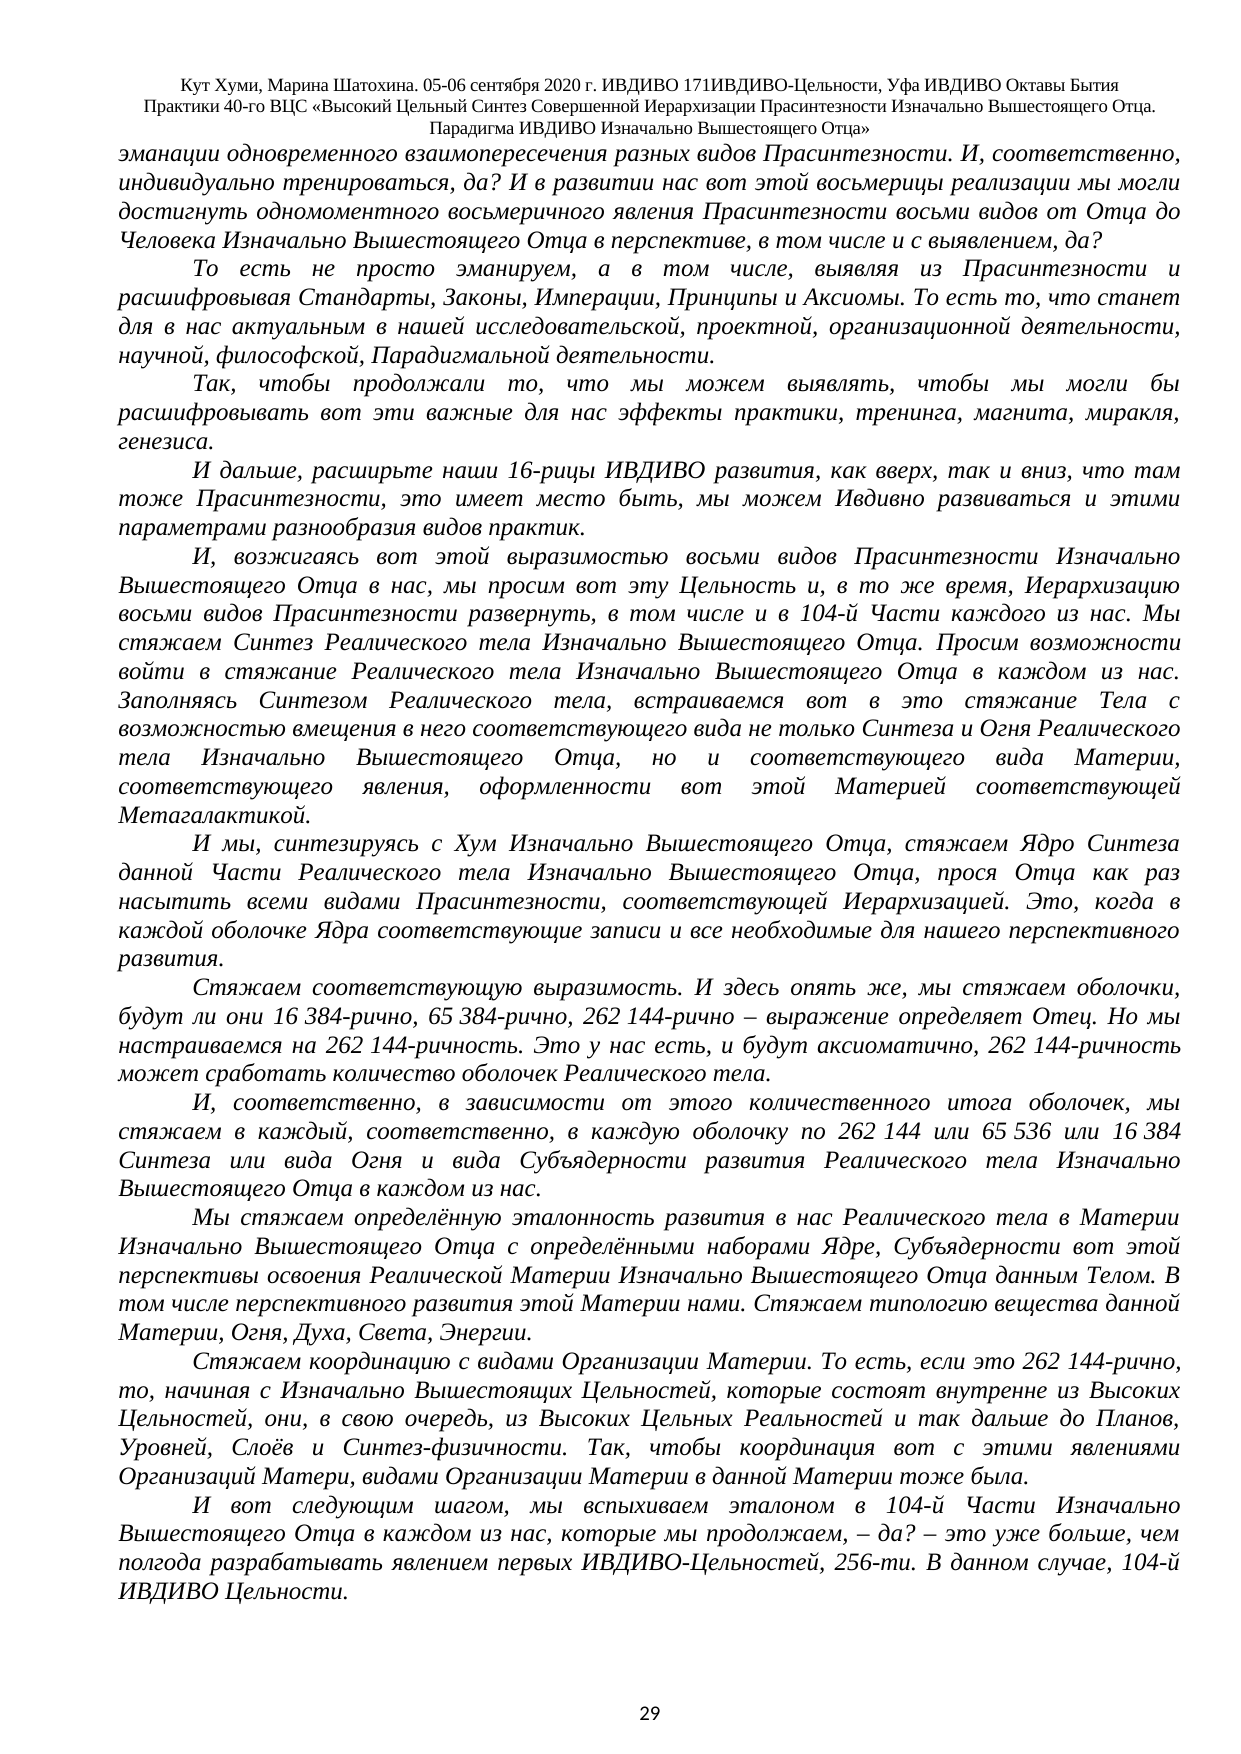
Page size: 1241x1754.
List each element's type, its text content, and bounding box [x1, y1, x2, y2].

text Так, чтобы продолжали то, что мы можем выявлять, чтобы мы могли бы расшифровывать вот эти важные для нас эффекты практики, тренинга, магнита, миракля, генезиса. [118, 368, 1181, 455]
text И вот следующим шагом, мы вспыхиваем эталоном в 104-й Части Изначально Вышестоящего Отца в каждом из нас, которые мы продолжаем, – да? – это уже больше, чем полгода разрабатывать явлением первых ИВДИВО-Цельностей, 256-ти. В данном случае, 104-й ИВДИВО Цельности. [118, 1490, 1181, 1605]
text И мы, синтезируясь с Хум Изначально Вышестоящего Отца, стяжаем Ядро Синтеза данной Части Реалического тела Изначально Вышестоящего Отца, прося Отца как раз насытить всеми видами Прасинтезности, соответствующей Иерархизацией. Это, когда в каждой оболочке Ядра соответствующие записи и все необходимые для нашего перспективного развития. [118, 828, 1181, 972]
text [118, 138, 1181, 253]
text Стяжаем соответствующую выразимость. И здесь опять же, мы стяжаем оболочки, будут ли они 16 384-рично, 65 384-рично, 262 144-рично – выражение определяет Отец. Но мы настраиваемся на 262 144-ричность. Это у нас есть, и будут аксиоматично, 262 144-ричность может сработать количество оболочек Реалического тела. [118, 972, 1181, 1087]
text Стяжаем координацию с видами Организации Материи. То есть, если это 262 144-рично, то, начиная с Изначально Вышестоящих Цельностей, которые состоят внутренне из Высоких Цельностей, они, в свою очередь, из Высоких Цельных Реальностей и так дальше до Планов, Уровней, Слоёв и Синтез-физичности. Так, чтобы координация вот с этими явлениями Организаций Матери, видами Организации Материи в данной Материи тоже была. [118, 1346, 1181, 1490]
text И дальше, расширьте наши 16-рицы ИВДИВО развития, как вверх, так и вниз, что там тоже Прасинтезности, это имеет место быть, мы можем Ивдивно развиваться и этими параметрами разнообразия видов практик. [118, 455, 1181, 541]
text То есть не просто эманируем, а в том числе, выявляя из Прасинтезности и расшифровывая Стандарты, Законы, Имперации, Принципы и Аксиомы. То есть то, что станет для в нас актуальным в нашей исследовательской, проектной, организационной деятельности, научной, философской, Парадигмальной деятельности. [118, 253, 1181, 368]
text И, соответственно, в зависимости от этого количественного итога оболочек, мы стяжаем в каждый, соответственно, в каждую оболочку по 262 144 или 65 536 или 16 384 Синтеза или вида Огня и вида Субъядерности развития Реалического тела Изначально Вышестоящего Отца в каждом из нас. [118, 1087, 1181, 1202]
text Мы стяжаем определённую эталонность развития в нас Реалического тела в Материи Изначально Вышестоящего Отца с определёнными наборами Ядре, Субъядерности вот этой перспективы освоения Реалической Материи Изначально Вышестоящего Отца данным Телом. В том числе перспективного развития этой Материи нами. Стяжаем типологию вещества данной Материи, Огня, Духа, Света, Энергии. [118, 1202, 1181, 1346]
text И, возжигаясь вот этой выразимостью восьми видов Прасинтезности Изначально Вышестоящего Отца в нас, мы просим вот эту Цельность и, в то же время, Иерархизацию восьми видов Прасинтезности развернуть, в том числе и в 104-й Части каждого из нас. Мы стяжаем Синтез Реалического тела Изначально Вышестоящего Отца. Просим возможности войти в стяжание Реалического тела Изначально Вышестоящего Отца в каждом из нас. Заполняясь Синтезом Реалического тела, встраиваемся вот в это стяжание Тела с возможностью вмещения в него соответствующего вида не только Синтеза и Огня Реалического тела Изначально Вышестоящего Отца, но и соответствующего вида Материи, соответствующего явления, оформленности вот этой Материей соответствующей Метагалактикой. [118, 541, 1181, 828]
